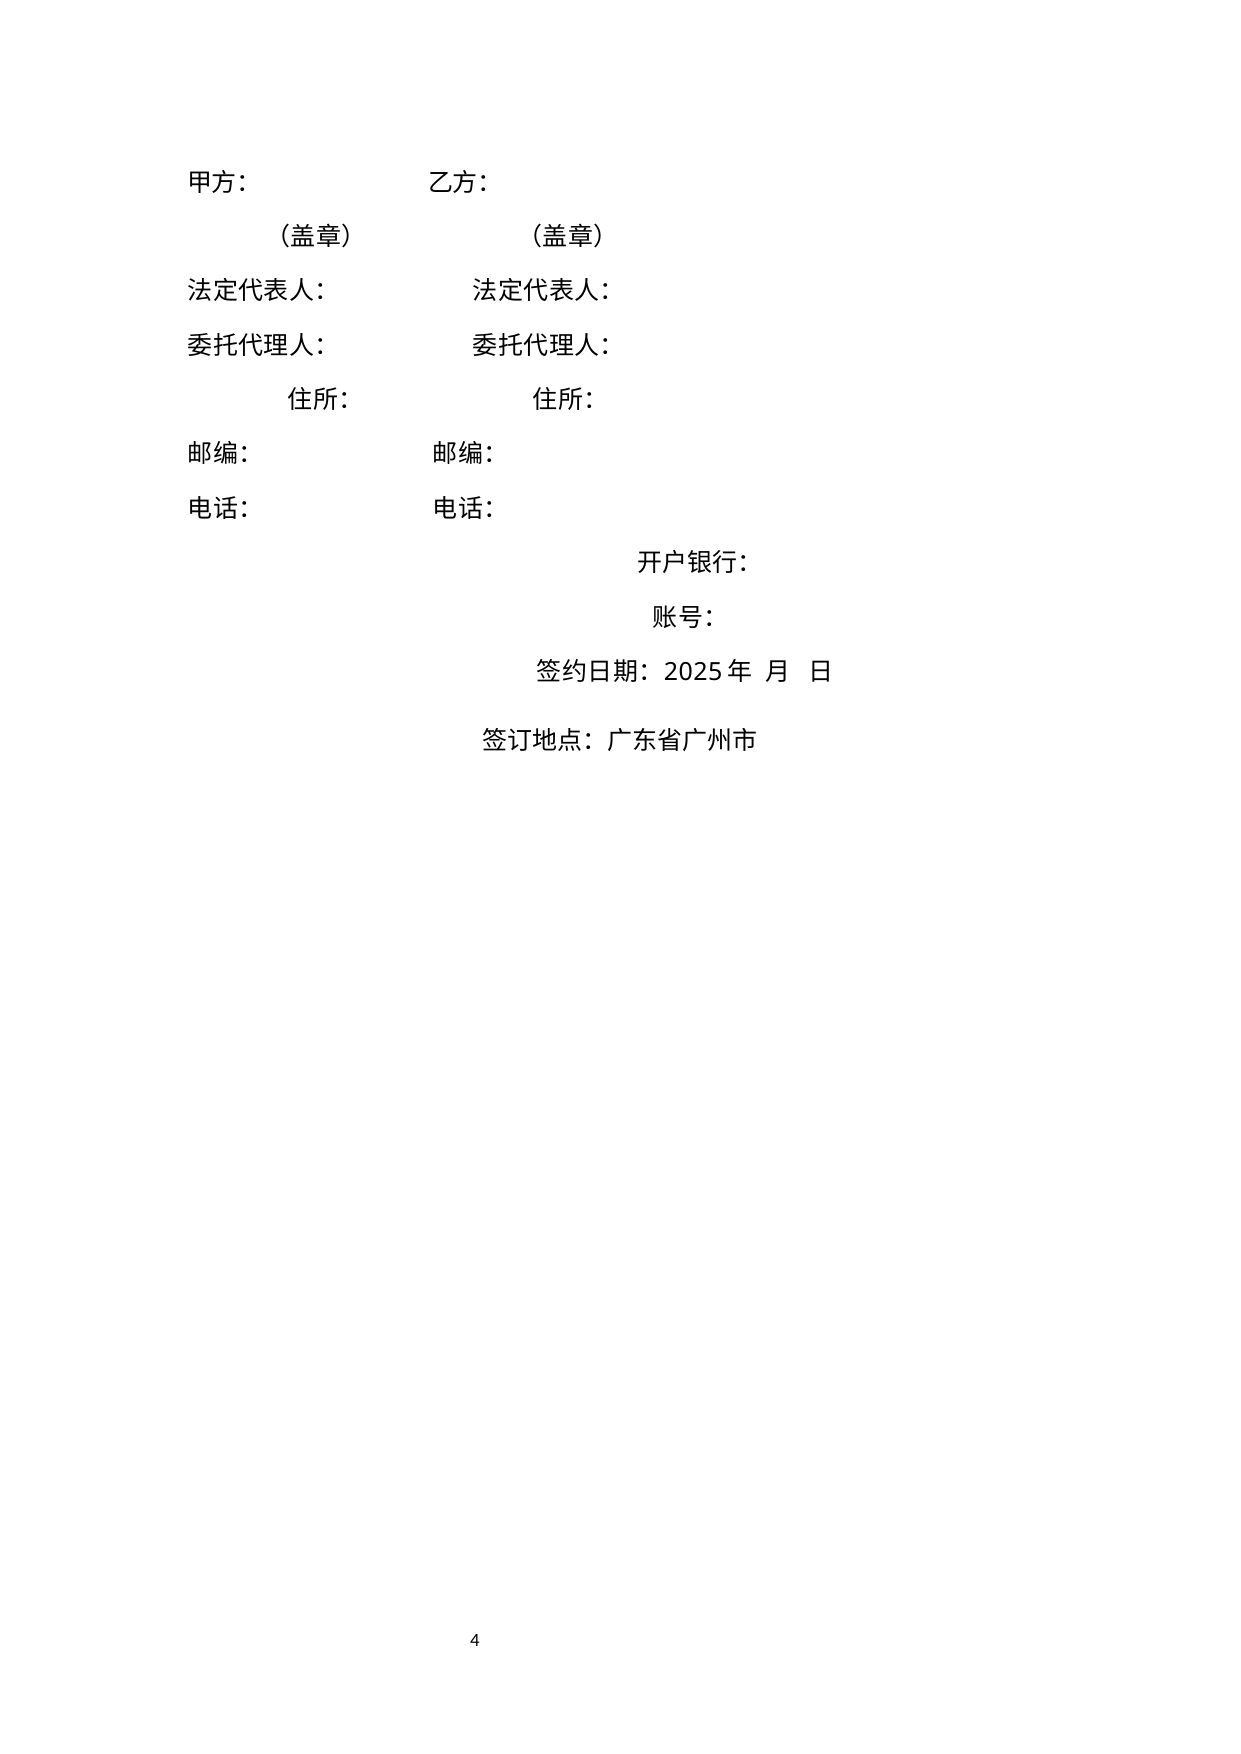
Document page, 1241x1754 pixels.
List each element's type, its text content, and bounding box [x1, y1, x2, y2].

text 电话： 电话： [187, 488, 1053, 524]
text 甲方： 乙方： [187, 162, 1053, 198]
text 住所： 住所： [287, 379, 1078, 416]
text 开户银行： [187, 543, 1053, 579]
text 法定代表人： 法定代表人： [187, 271, 1053, 307]
text 账号： [187, 597, 1053, 633]
text 签约日期：2025年 月 日 [289, 651, 1053, 688]
text 签订地点：广东省广州市 第二篇 合同条款 [187, 706, 1053, 771]
text 委托代理人： 委托代理人： [187, 325, 1053, 361]
text （盖章） （盖章） [187, 216, 1053, 253]
text 邮编： 邮编： [187, 434, 1053, 470]
